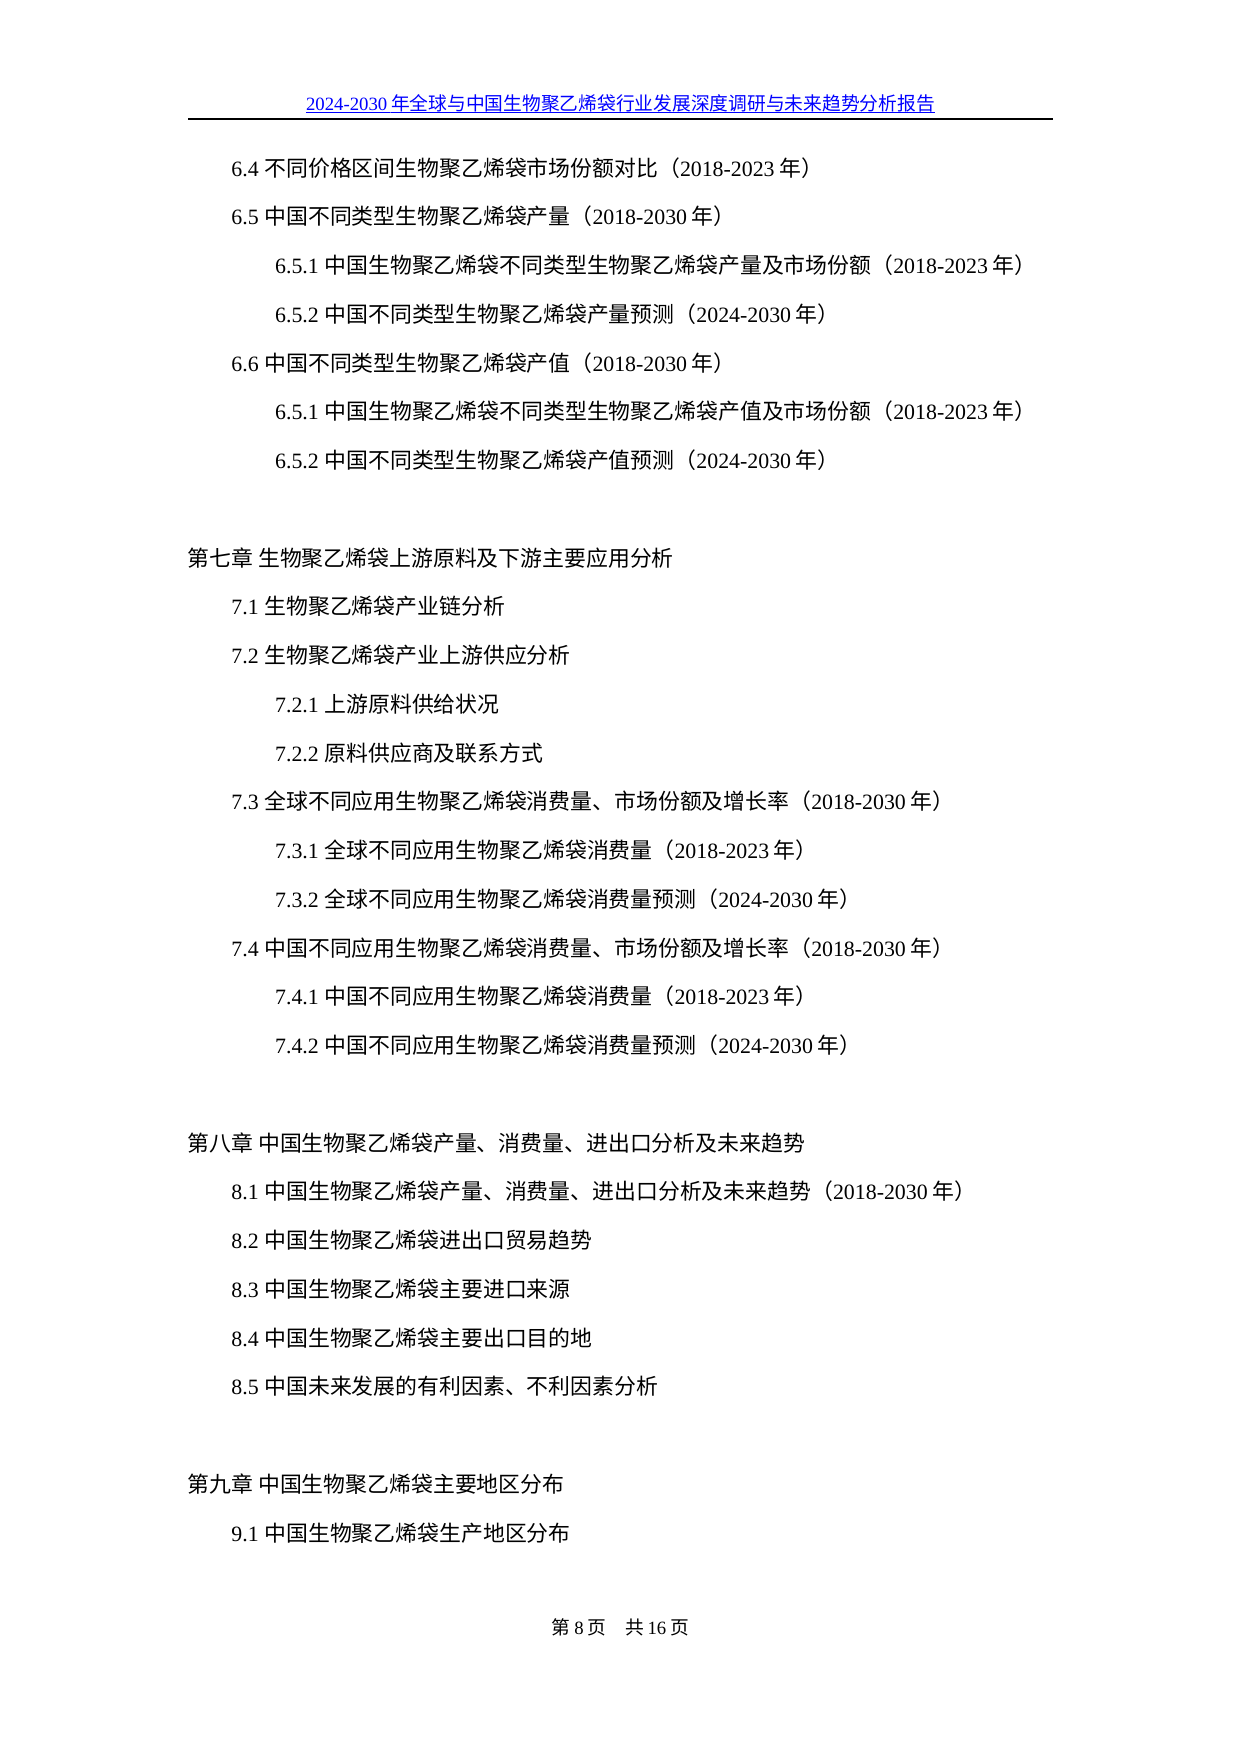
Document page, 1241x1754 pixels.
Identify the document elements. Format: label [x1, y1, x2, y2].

text [187, 150, 1053, 1548]
